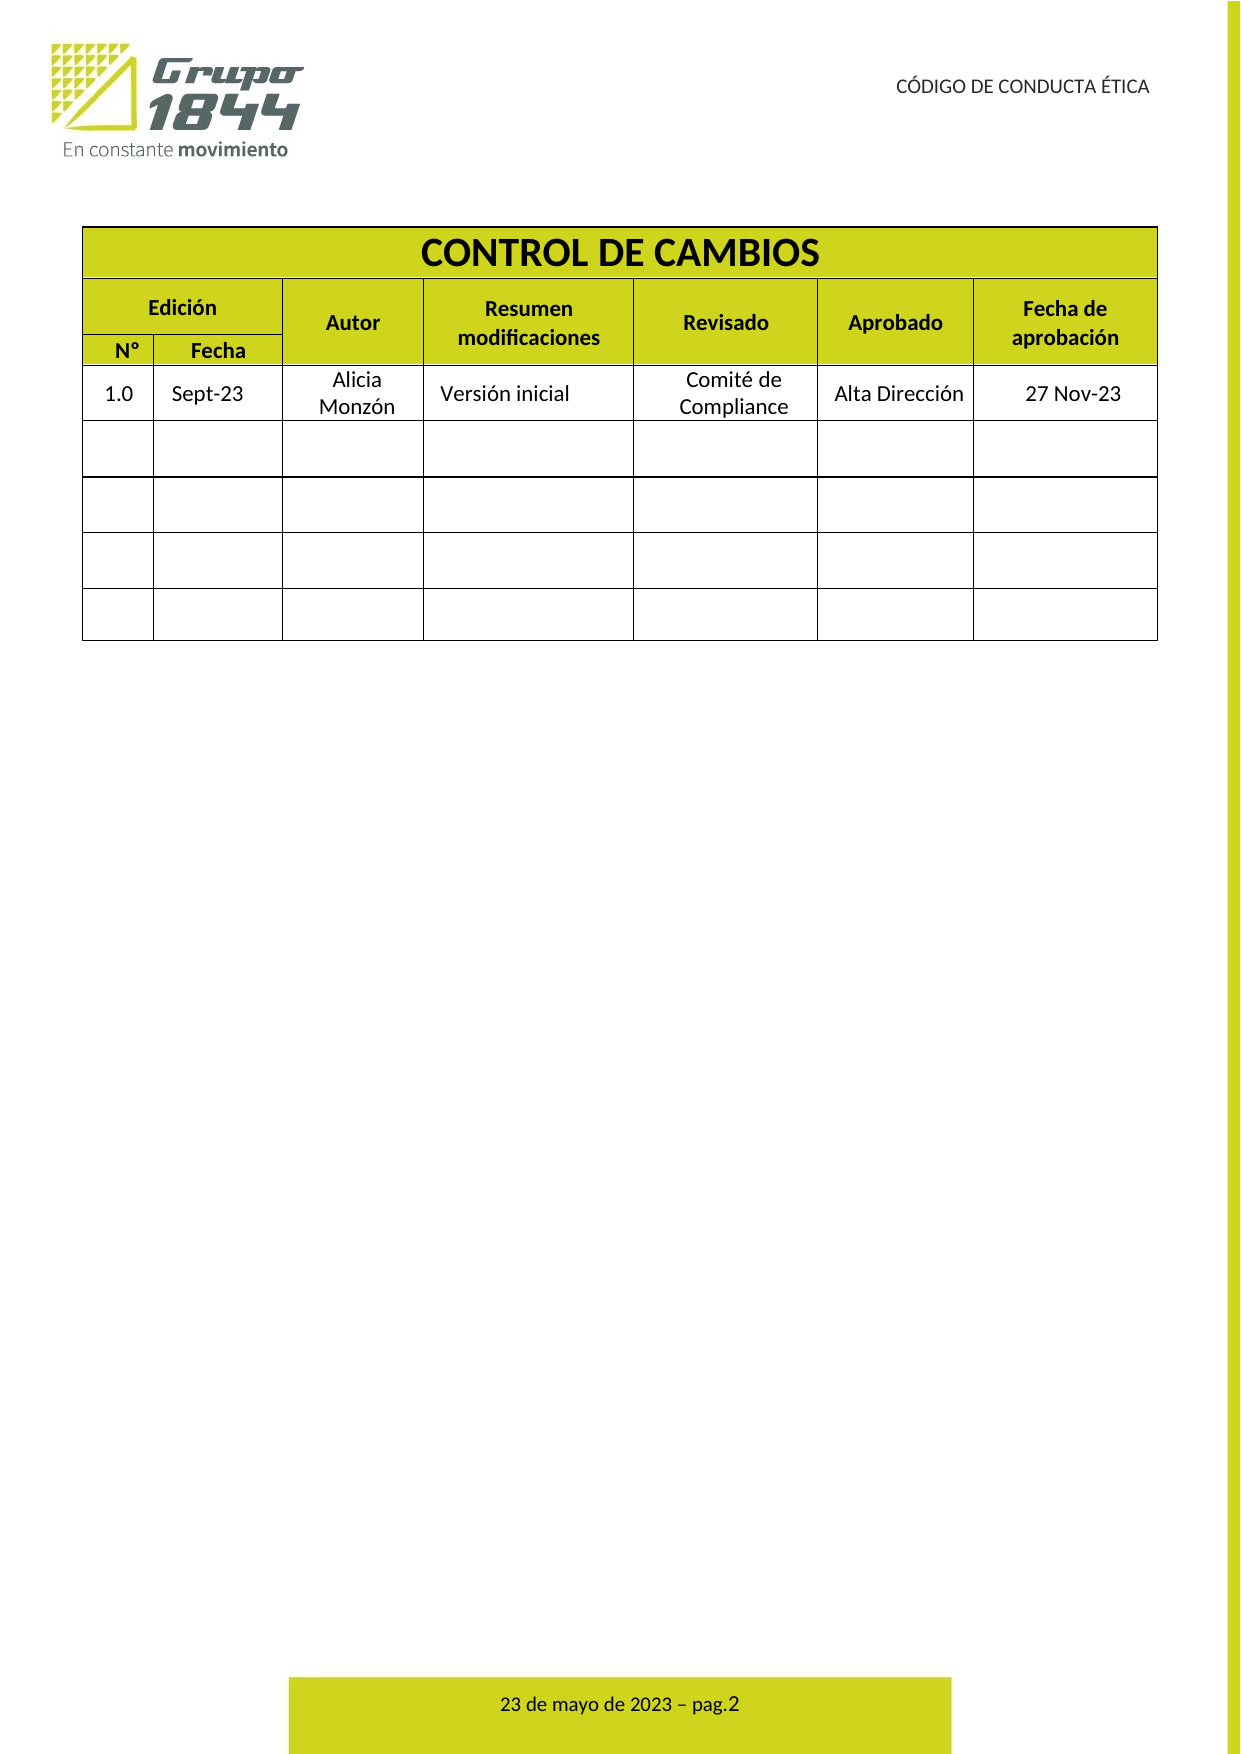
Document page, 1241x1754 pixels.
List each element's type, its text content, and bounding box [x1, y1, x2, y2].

table_cell [974, 589, 1157, 640]
table_cell [634, 533, 817, 588]
table_cell [634, 589, 817, 640]
table_cell [83, 533, 153, 588]
table_cell [83, 478, 153, 532]
table_cell Edición [83, 279, 282, 334]
table_cell Sept-23 [154, 366, 282, 420]
table_cell Alicia Monzón [283, 366, 423, 420]
table_cell [424, 533, 633, 588]
table_cell [818, 533, 973, 588]
table_cell [154, 589, 282, 640]
table_cell Comité de Compliance [634, 366, 817, 420]
table_cell 27 Nov-23 [974, 366, 1157, 420]
table_cell [974, 533, 1157, 588]
table_cell [283, 421, 423, 476]
table_cell [83, 589, 153, 640]
table_cell [154, 421, 282, 476]
table_cell [154, 478, 282, 532]
table_cell [283, 589, 423, 640]
table_cell [818, 589, 973, 640]
table_cell [974, 421, 1157, 476]
table_cell [634, 421, 817, 476]
table_cell Revisado [634, 279, 817, 364]
table_cell [154, 533, 282, 588]
table_cell [83, 421, 153, 476]
table_cell [283, 478, 423, 532]
table_cell [818, 478, 973, 532]
text 23 de mayo de 2023 – pag.2 [493, 1689, 747, 1717]
text CÓDIGO DE CONDUCTA ÉTICA [71, 73, 1149, 99]
table_cell Aprobado [818, 279, 973, 364]
table_cell 1.0 [83, 366, 153, 420]
table_cell [424, 421, 633, 476]
table_cell [818, 421, 973, 476]
table_cell [424, 589, 633, 640]
table_cell Fecha [154, 335, 282, 364]
table_cell [424, 478, 633, 532]
table_cell Nº [83, 335, 153, 364]
picture [47, 31, 960, 1754]
table_header CONTROL DE CAMBIOS [83, 228, 1157, 277]
table_cell Autor [283, 279, 423, 364]
table_cell [634, 478, 817, 532]
table_cell Alta Dirección [818, 366, 973, 420]
table_cell [974, 478, 1157, 532]
table_cell Versión inicial [424, 366, 633, 420]
table_cell Fecha de aprobación [974, 279, 1157, 364]
table_cell [283, 533, 423, 588]
table_cell Resumen modificaciones [424, 279, 633, 364]
